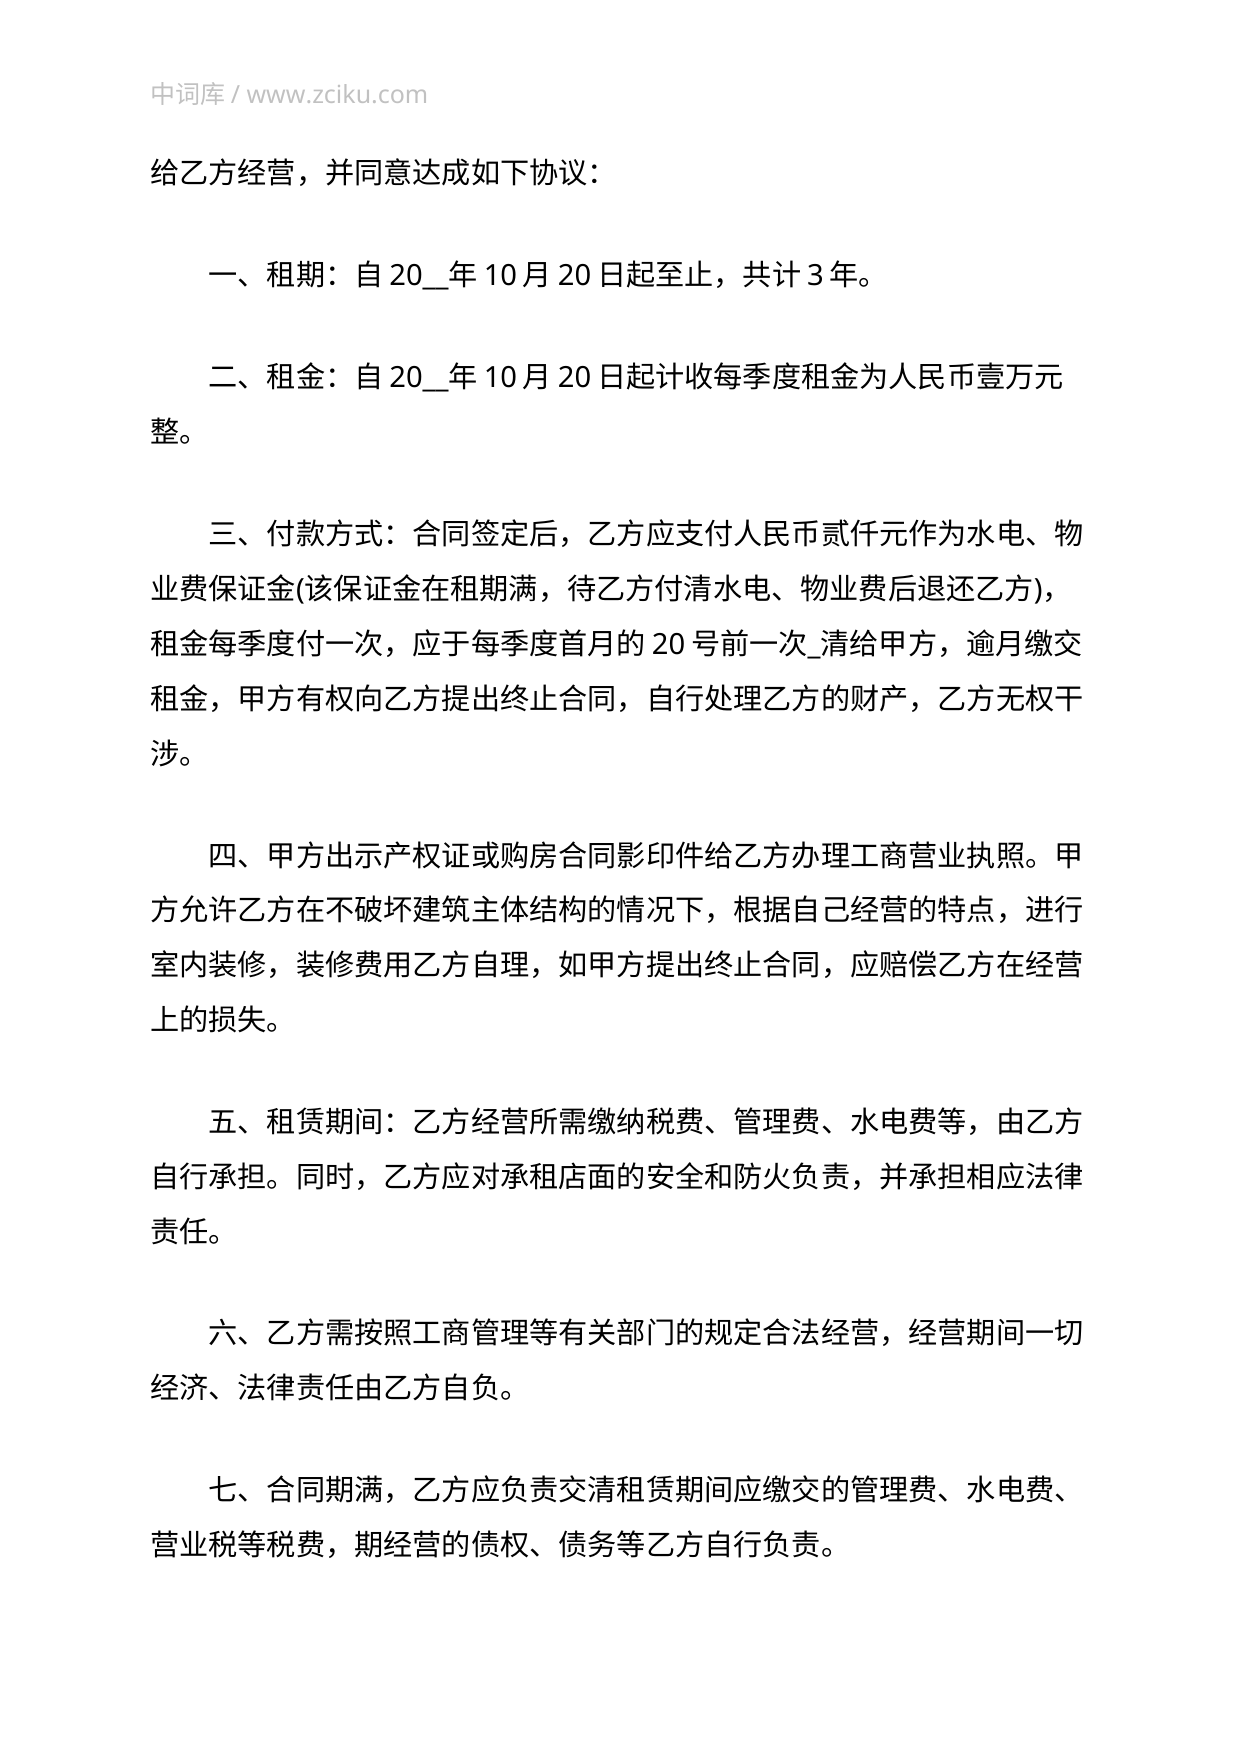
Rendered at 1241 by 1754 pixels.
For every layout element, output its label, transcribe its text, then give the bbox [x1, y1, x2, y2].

text 五、租赁期间：乙方经营所需缴纳税费、管理费、水电费等，由乙方自行承担。同时，乙方应对承租店面的安全和防火负责，并承担相应法律责任。 [150, 1098, 1090, 1251]
text 二、租金：自20__年10月20日起计收每季度租金为人民币壹万元整。 [150, 354, 1090, 451]
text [150, 150, 1090, 192]
text 三、付款方式：合同签定后，乙方应支付人民币贰仟元作为水电、物业费保证金(该保证金在租期满，待乙方付清水电、物业费后退还乙方)，租金每季度付一次，应于每季度首月的20号前一次_清给甲方，逾月缴交租金，甲方有权向乙方提出终止合同，自行处理乙方的财产，乙方无权干涉。 [150, 511, 1090, 773]
text 六、乙方需按照工商管理等有关部门的规定合法经营，经营期间一切经济、法律责任由乙方自负。 [150, 1310, 1090, 1407]
text 四、甲方出示产权证或购房合同影印件给乙方办理工商营业执照。甲方允许乙方在不破坏建筑主体结构的情况下，根据自己经营的特点，进行室内装修，装修费用乙方自理，如甲方提出终止合同，应赔偿乙方在经营上的损失。 [150, 832, 1090, 1039]
text 七、合同期满，乙方应负责交清租赁期间应缴交的管理费、水电费、营业税等税费，期经营的债权、债务等乙方自行负责。 [150, 1467, 1090, 1564]
text 一、租期：自20__年10月20日起至止，共计3年。 [150, 252, 1090, 294]
